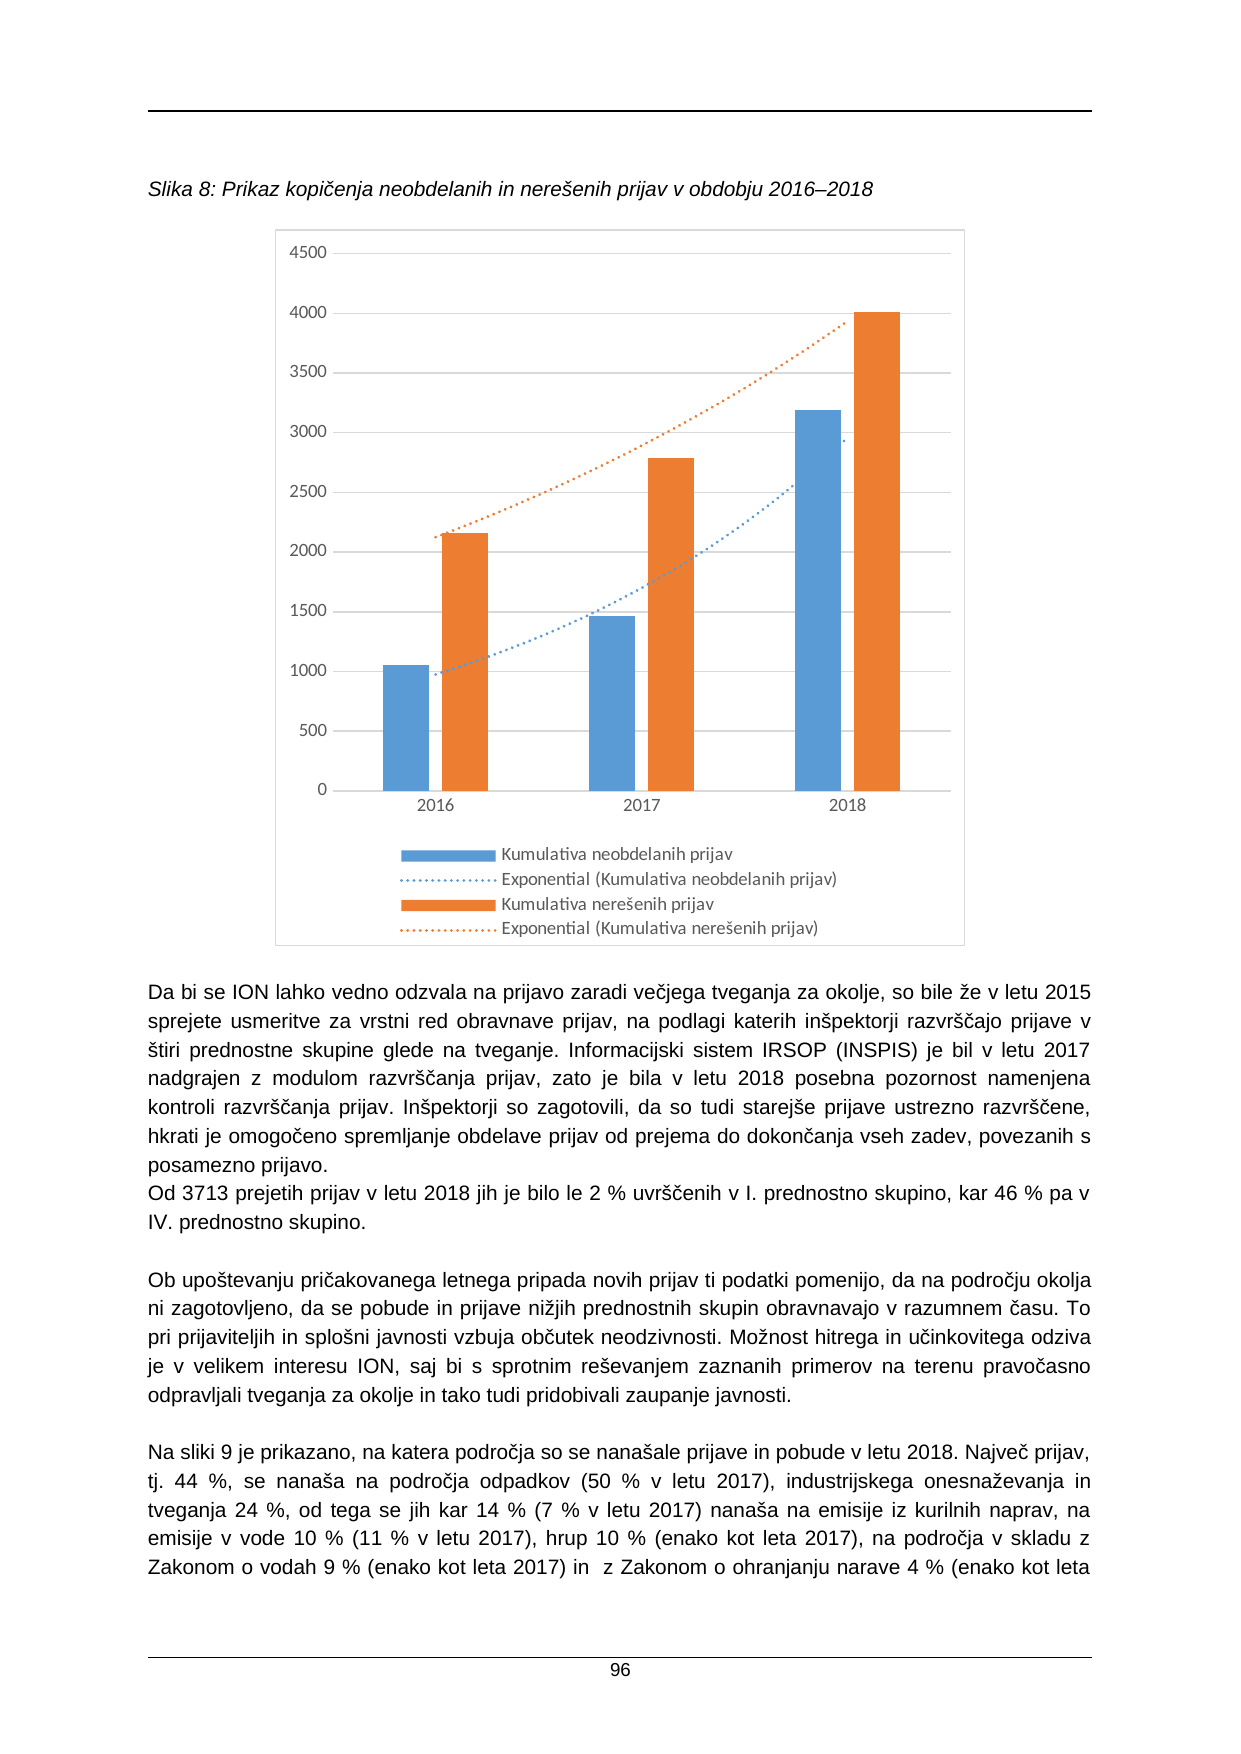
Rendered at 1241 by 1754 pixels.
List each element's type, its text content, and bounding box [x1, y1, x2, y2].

text Od 3713 prejetih prijav v letu 2018 jih je bilo le 2 % uvrščenih v I. prednostno skupino, kar 46 % pa v IV. prednostno skupino. [148, 1181, 1092, 1234]
text Ob upoštevanju pričakovanega letnega pripada novih prijav ti podatki pomenijo, da na področju okolja ni zagotovljeno, da se pobude in prijave nižjih prednostnih skupin obravnavajo v razumnem času. To pri prijaviteljih in splošni javnosti vzbuja občutek neodzivnosti. Možnost hitrega in učinkovitega odziva je v velikem interesu ION, saj bi s sprotnim reševanjem zaznanih primerov na terenu pravočasno odpravljali tveganja za okolje in tako tudi pridobivali zaupanje javnosti. [148, 1267, 1092, 1406]
text Slika 8: Prikaz kopičenja neobdelanih in nerešenih prijav v obdobju 2016–2018 [148, 176, 1092, 200]
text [148, 1440, 1092, 1579]
text Da bi se ION lahko vedno odzvala na prijavo zaradi večjega tveganja za okolje, so bile že v letu 2015 sprejete usmeritve za vrstni red obravnave prijav, na podlagi katerih inšpektorji razvrščajo prijave v štiri prednostne skupine glede na tveganje. Informacijski sistem IRSOP (INSPIS) je bil v letu 2017 nadgrajen z modulom razvrščanja prijav, zato je bila v letu 2018 posebna pozornost namenjena kontroli razvrščanja prijav. Inšpektorji so zagotovili, da so tudi starejše prijave ustrezno razvrščene, hkrati je omogočeno spremljanje obdelave prijav od prejema do dokončanja vseh zadev, povezanih s posamezno prijavo. [148, 980, 1092, 1176]
